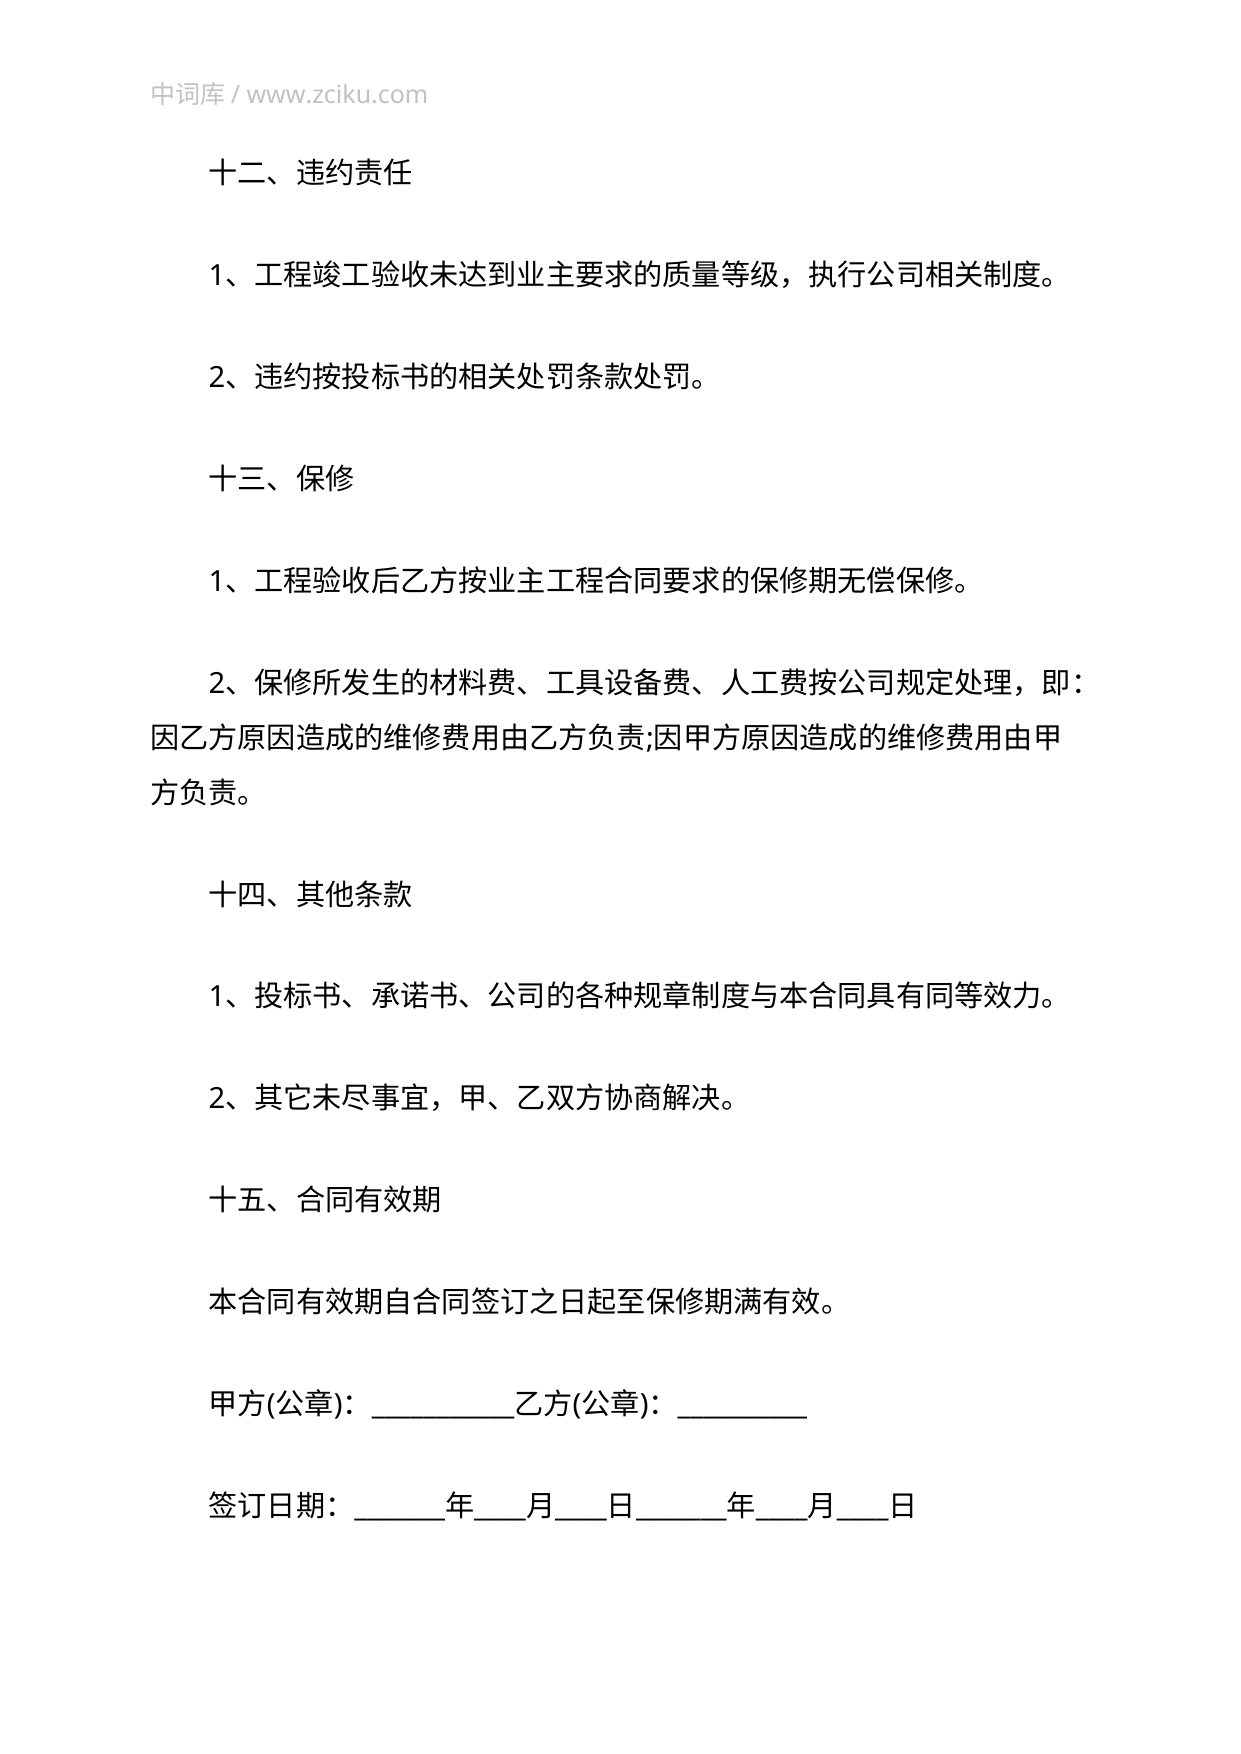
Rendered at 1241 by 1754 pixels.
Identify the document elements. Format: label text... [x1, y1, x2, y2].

text 1、投标书、承诺书、公司的各种规章制度与本合同具有同等效力。 [150, 973, 1090, 1015]
text 十四、其他条款 [150, 871, 1090, 913]
text 2、保修所发生的材料费、工具设备费、人工费按公司规定处理，即：因乙方原因造成的维修费用由乙方负责;因甲方原因造成的维修费用由甲方负责。 [150, 659, 1090, 812]
text 1、工程验收后乙方按业主工程合同要求的保修期无偿保修。 [150, 557, 1090, 600]
text 十二、违约责任 [150, 150, 1090, 192]
text 签订日期：_______年____月____日_______年____月____日 [150, 1482, 1090, 1525]
text 十三、保修 [150, 456, 1090, 498]
text 2、其它未尽事宜，甲、乙双方协商解决。 [150, 1075, 1090, 1117]
text 甲方(公章)：___________乙方(公章)：__________ [150, 1381, 1090, 1423]
text 1、工程竣工验收未达到业主要求的质量等级，执行公司相关制度。 [150, 252, 1090, 294]
text 本合同有效期自合同签订之日起至保修期满有效。 [150, 1279, 1090, 1321]
text 2、违约按投标书的相关处罚条款处罚。 [150, 354, 1090, 396]
text 十五、合同有效期 [150, 1177, 1090, 1219]
